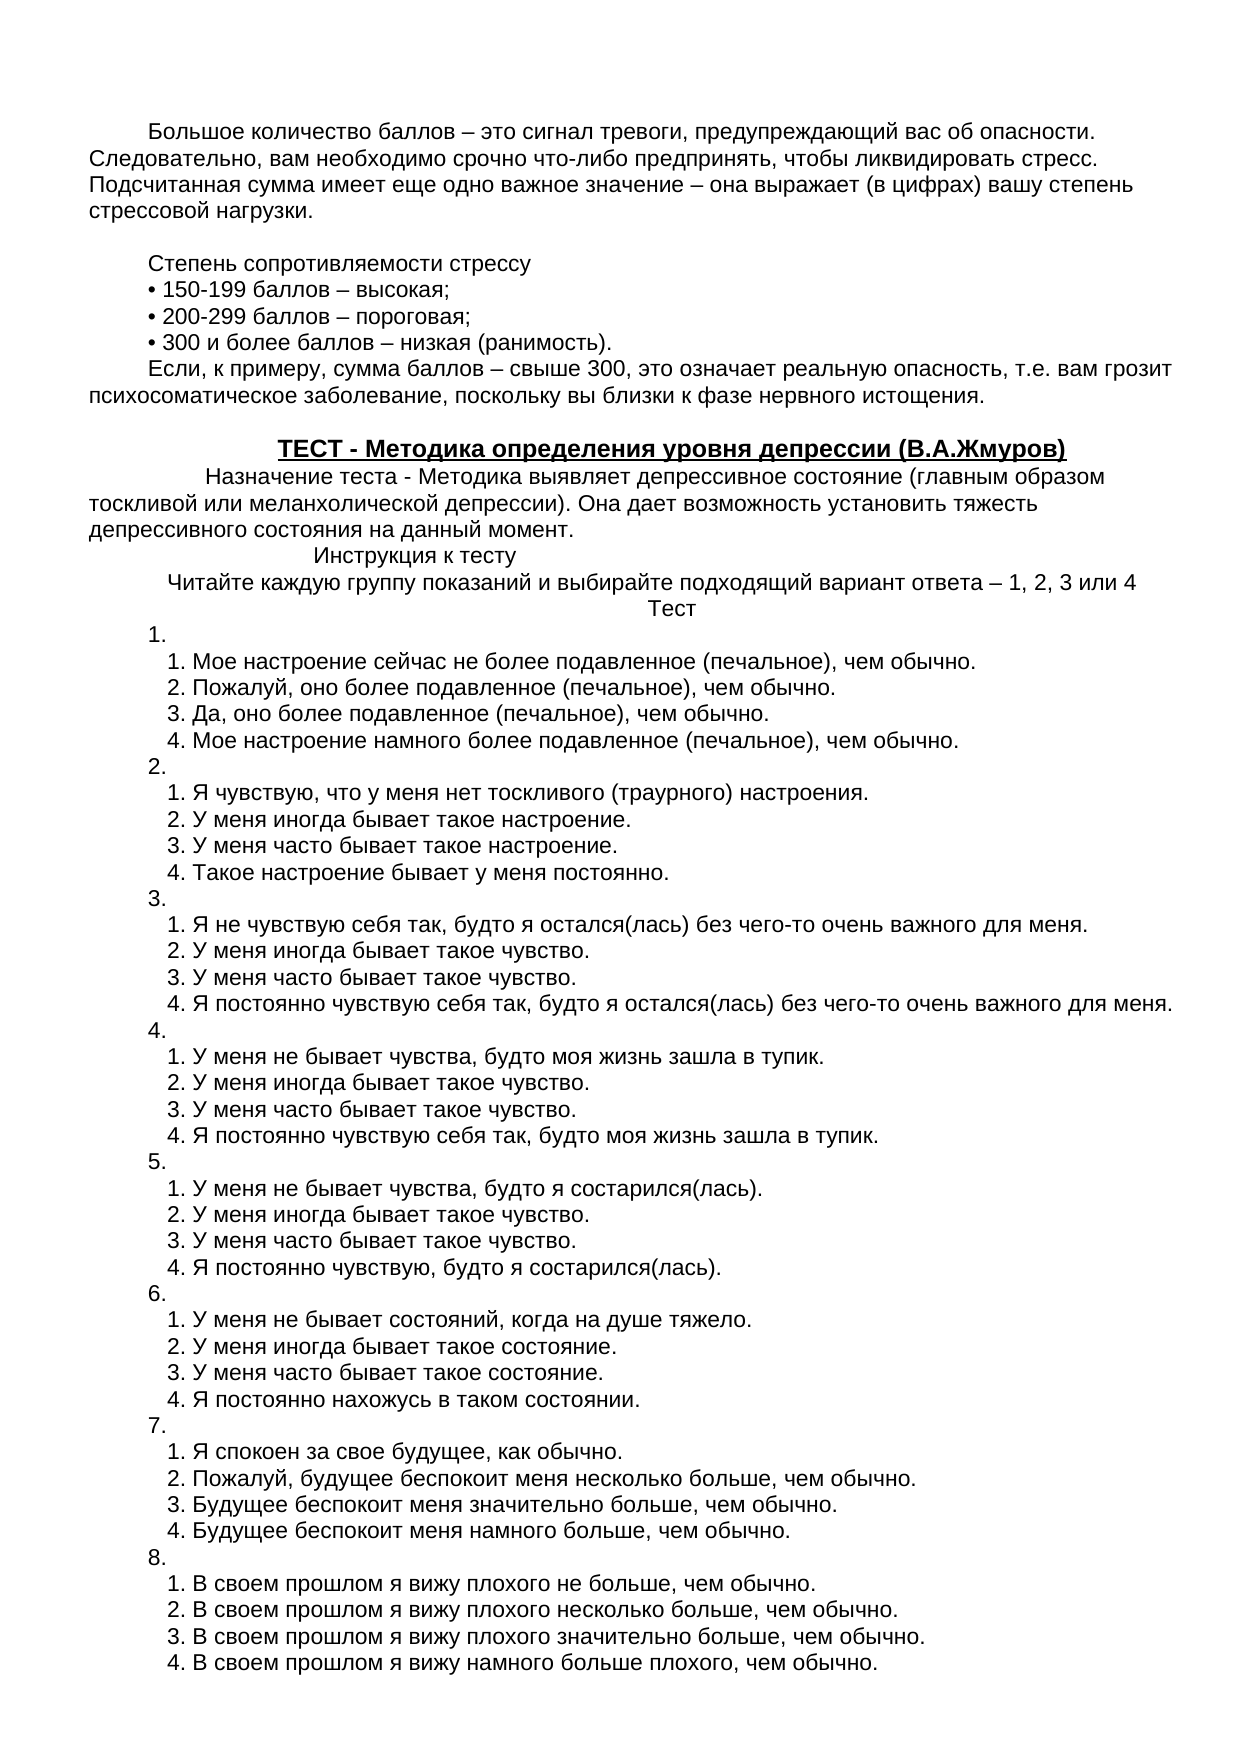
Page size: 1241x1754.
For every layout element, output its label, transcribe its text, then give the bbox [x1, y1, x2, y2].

text 1. [89, 621, 1196, 648]
text 1. У меня не бывает чувства, будто моя жизнь зашла в тупик. [89, 1043, 1196, 1069]
text 2. У меня иногда бывает такое чувство. [89, 937, 1196, 964]
text 4. Мое настроение намного более подавленное (печальное), чем обычно. [89, 727, 1196, 753]
text 4. Я постоянно чувствую, будто я состарился(лась). [89, 1254, 1196, 1280]
text 4. Такое настроение бывает у меня постоянно. [89, 858, 1196, 885]
text 4. В своем прошлом я вижу намного больше плохого, чем обычно. [89, 1649, 1196, 1675]
text ТЕСТ - Методика определения уровня депрессии (В.А.Жмуров) [89, 434, 1196, 463]
text 4. Я постоянно чувствую себя так, будто я остался(лась) без чего-то очень важного для меня. [89, 990, 1196, 1017]
text 2. Пожалуй, будущее беспокоит меня несколько больше, чем обычно. [89, 1464, 1196, 1491]
text 2. У меня иногда бывает такое чувство. [89, 1201, 1196, 1227]
text 6. [89, 1280, 1196, 1306]
text 5. [89, 1148, 1196, 1175]
text 3. У меня часто бывает такое чувство. [89, 1227, 1196, 1254]
text 3. В своем прошлом я вижу плохого значительно больше, чем обычно. [89, 1623, 1196, 1649]
text 1. Я чувствую, что у меня нет тоскливого (траурного) настроения. [89, 779, 1196, 806]
text 3. У меня часто бывает такое чувство. [89, 964, 1196, 990]
text Назначение теста - Методика выявляет депрессивное состояние (главным образом тоскливой или меланхолической депрессии). Она дает возможность установить тяжесть депрессивного состояния на данный момент. [89, 463, 1196, 542]
text 1. Мое настроение сейчас не более подавленное (печальное), чем обычно. [89, 648, 1196, 674]
text Степень сопротивляемости стрессу [89, 250, 1196, 276]
text 2. Пожалуй, оно более подавленное (печальное), чем обычно. [89, 674, 1196, 700]
text 1. У меня не бывает чувства, будто я состарился(лась). [89, 1175, 1196, 1201]
text 2. У меня иногда бывает такое состояние. [89, 1333, 1196, 1359]
text Читайте каждую группу показаний и выбирайте подходящий вариант ответа – 1, 2, 3 или 4 [89, 568, 1196, 595]
text 1. У меня не бывает состояний, когда на душе тяжело. [89, 1306, 1196, 1333]
text Инструкция к тесту [89, 542, 1196, 568]
text 3. У меня часто бывает такое настроение. [89, 832, 1196, 858]
text 4. Я постоянно чувствую себя так, будто моя жизнь зашла в тупик. [89, 1122, 1196, 1148]
text 4. Будущее беспокоит меня намного больше, чем обычно. [89, 1517, 1196, 1544]
text 2. У меня иногда бывает такое настроение. [89, 806, 1196, 832]
text 2. У меня иногда бывает такое чувство. [89, 1069, 1196, 1096]
text 1. Я не чувствую себя так, будто я остался(лась) без чего-то очень важного для меня. [89, 911, 1196, 937]
text 3. Да, оно более подавленное (печальное), чем обычно. [89, 700, 1196, 727]
text Тест [89, 595, 1196, 621]
text • 300 и более баллов – низкая (ранимость). [89, 329, 1196, 355]
text Если, к примеру, сумма баллов – свыше 300, это означает реальную опасность, т.е. вам грозит психосоматическое заболевание, поскольку вы близки к фазе нервного истощения. [89, 355, 1196, 408]
text 3. У меня часто бывает такое чувство. [89, 1096, 1196, 1122]
text 1. В своем прошлом я вижу плохого не больше, чем обычно. [89, 1570, 1196, 1596]
text 4. [89, 1017, 1196, 1043]
text • 150-199 баллов – высокая; [89, 276, 1196, 303]
text 3. [89, 885, 1196, 911]
text 4. Я постоянно нахожусь в таком состоянии. [89, 1386, 1196, 1412]
text 7. [89, 1412, 1196, 1438]
text • 200-299 баллов – пороговая; [89, 303, 1196, 329]
text 2. [89, 753, 1196, 779]
text 8. [89, 1544, 1196, 1570]
text 1. Я спокоен за свое будущее, как обычно. [89, 1438, 1196, 1464]
text 3. У меня часто бывает такое состояние. [89, 1359, 1196, 1386]
text Большое количество баллов – это сигнал тревоги, предупреждающий вас об опасности. Следовательно, вам необходимо срочно что-либо предпринять, чтобы ликвидировать стресс. Подсчитанная сумма имеет еще одно важное значение – она выражает (в цифрах) вашу степень стрессовой нагрузки. [89, 118, 1196, 223]
text 2. В своем прошлом я вижу плохого несколько больше, чем обычно. [89, 1596, 1196, 1623]
text 3. Будущее беспокоит меня значительно больше, чем обычно. [89, 1491, 1196, 1517]
